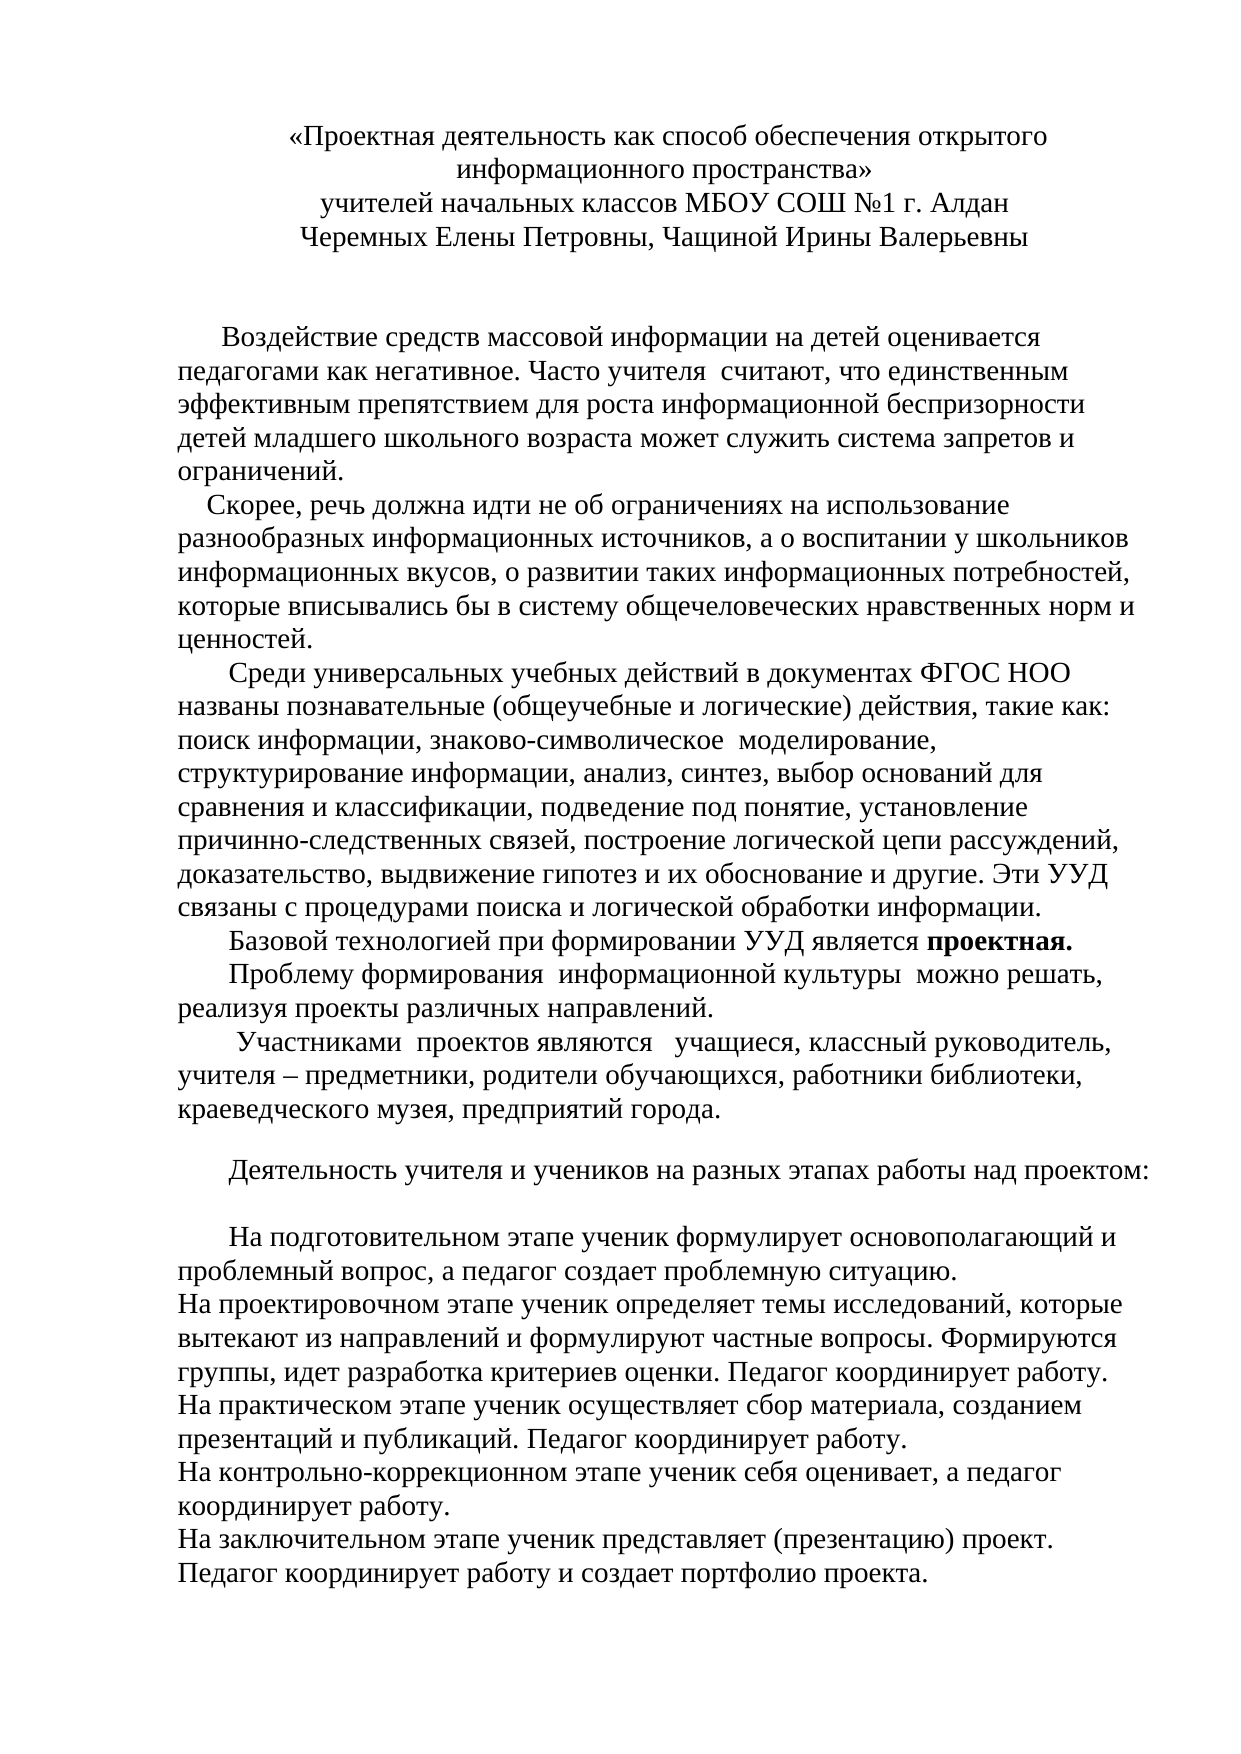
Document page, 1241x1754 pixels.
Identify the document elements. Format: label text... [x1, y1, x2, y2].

text На проектировочном этапе ученик определяет темы исследований, которые вытекают из направлений и формулируют частные вопросы. Формируются группы, идет разработка критериев оценки. Педагог координирует работу. [177, 1287, 1152, 1387]
text Проблему формирования информационной культуры можно решать, реализуя проекты различных направлений. [177, 957, 1152, 1024]
text На заключительном этапе ученик представляет (презентацию) проект. Педагог координирует работу и создает портфолио проекта. [177, 1521, 1152, 1588]
text Базовой технологией при формировании УУД является проектная. [177, 923, 1152, 957]
text Среди универсальных учебных действий в документах ФГОС НОО названы познавательные (общеучебные и логические) действия, такие как: поиск информации, знаково-символическое моделирование, структурирование информации, анализ, синтез, выбор оснований для сравнения и классификации, подведение под понятие, установление причинно-следственных связей, построение логической цепи рассуждений, доказательство, выдвижение гипотез и их обоснование и другие. Эти УУД связаны с процедурами поиска и логической обработки информации. [177, 655, 1152, 923]
text Деятельность учителя и учеников на разных этапах работы над проектом: [177, 1152, 1152, 1186]
text Участниками проектов являются учащиеся, классный руководитель, учителя – предметники, родители обучающихся, работники библиотеки, краеведческого музея, предприятий города. [177, 1024, 1152, 1124]
text учителей начальных классов МБОУ СОШ №1 г. Алдан [177, 185, 1152, 219]
text Скорее, речь должна идти не об ограничениях на использование разнообразных информационных источников, а о воспитании у школьников информационных вкусов, о развитии таких информационных потребностей, которые вписывались бы в систему общечеловеческих нравственных норм и ценностей. [177, 487, 1152, 655]
text «Проектная деятельность как способ обеспечения открытого информационного пространства» [177, 118, 1152, 185]
text На контрольно-коррекционном этапе ученик себя оценивает, а педагог координирует работу. [177, 1454, 1152, 1521]
text Воздействие средств массовой информации на детей оценивается педагогами как негативное. Часто учителя считают, что единственным эффективным препятствием для роста информационной беспризорности детей младшего школьного возраста может служить система запретов и ограничений. [177, 319, 1152, 487]
text Черемных Елены Петровны, Чащиной Ирины Валерьевны [177, 219, 1152, 252]
text На подготовительном этапе ученик формулирует основополагающий и проблемный вопрос, а педагог создает проблемную ситуацию. [177, 1219, 1152, 1287]
text На практическом этапе ученик осуществляет сбор материала, созданием презентаций и публикаций. Педагог координирует работу. [177, 1387, 1152, 1454]
